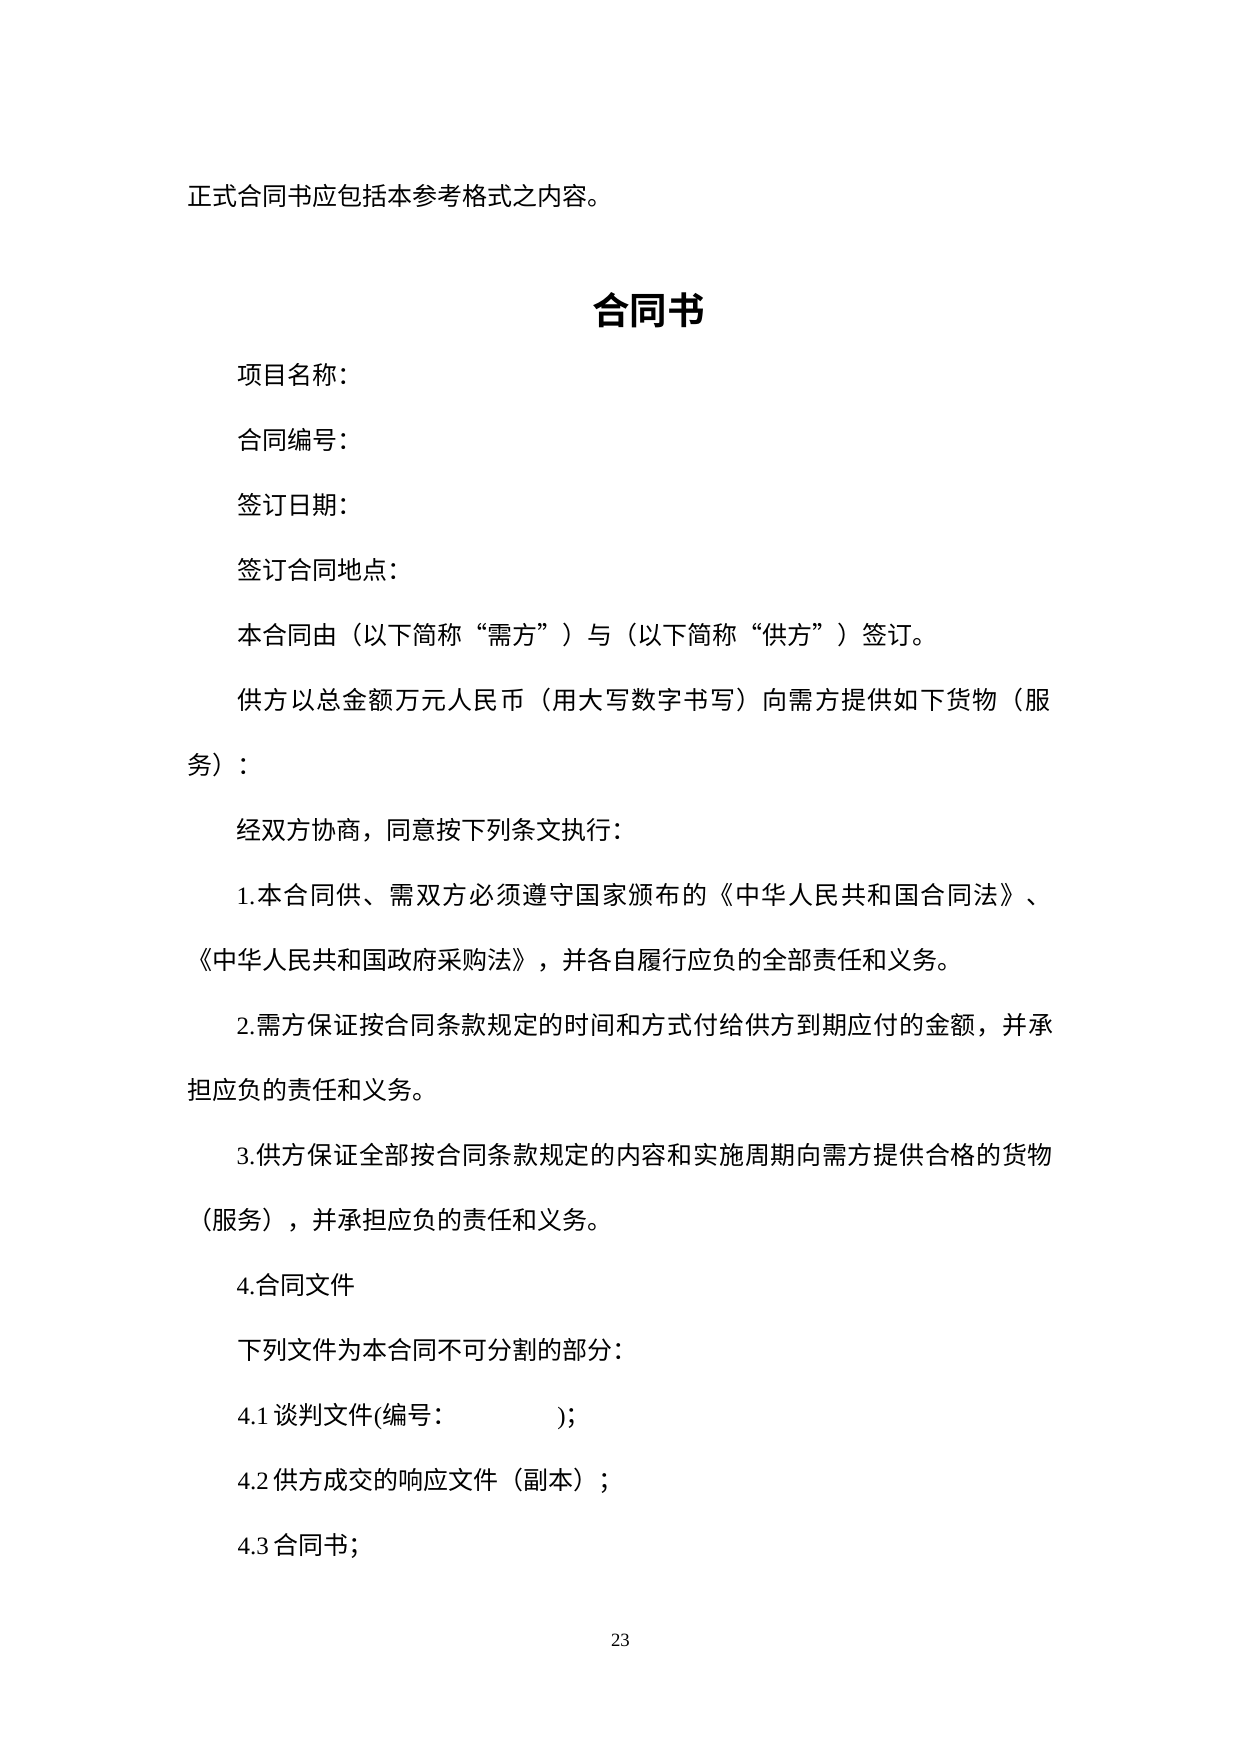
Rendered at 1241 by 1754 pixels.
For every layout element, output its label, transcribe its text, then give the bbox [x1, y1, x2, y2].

text 下列文件为本合同不可分割的部分： [187, 1316, 1053, 1381]
text 4.2供方成交的响应文件（副本）； [187, 1446, 1053, 1511]
text 4.1谈判文件(编号： )； [187, 1381, 1053, 1446]
text 本合同由（以下简称“需方”）与（以下简称“供方”）签订。 [187, 601, 1053, 666]
text 3.供方保证全部按合同条款规定的内容和实施周期向需方提供合格的货物（服务），并承担应负的责任和义务。 [187, 1121, 1053, 1251]
text 4.合同文件 [187, 1251, 1053, 1316]
text 4.3合同书； [187, 1511, 1053, 1576]
text 签订合同地点： [187, 536, 1053, 601]
text 项目名称： [187, 341, 1053, 406]
text 供方以总金额万元人民币（用大写数字书写）向需方提供如下货物（服务）： [187, 666, 1053, 796]
text 1.本合同供、需双方必须遵守国家颁布的《中华人民共和国合同法》、《中华人民共和国政府采购法》，并各自履行应负的全部责任和义务。 [187, 861, 1053, 991]
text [187, 162, 1053, 227]
text 合同书 [187, 276, 1053, 341]
text 经双方协商，同意按下列条文执行： [187, 796, 1053, 861]
text 2.需方保证按合同条款规定的时间和方式付给供方到期应付的金额，并承担应负的责任和义务。 [187, 991, 1053, 1121]
text 签订日期： [187, 471, 1053, 536]
text 合同编号： [187, 406, 1053, 471]
